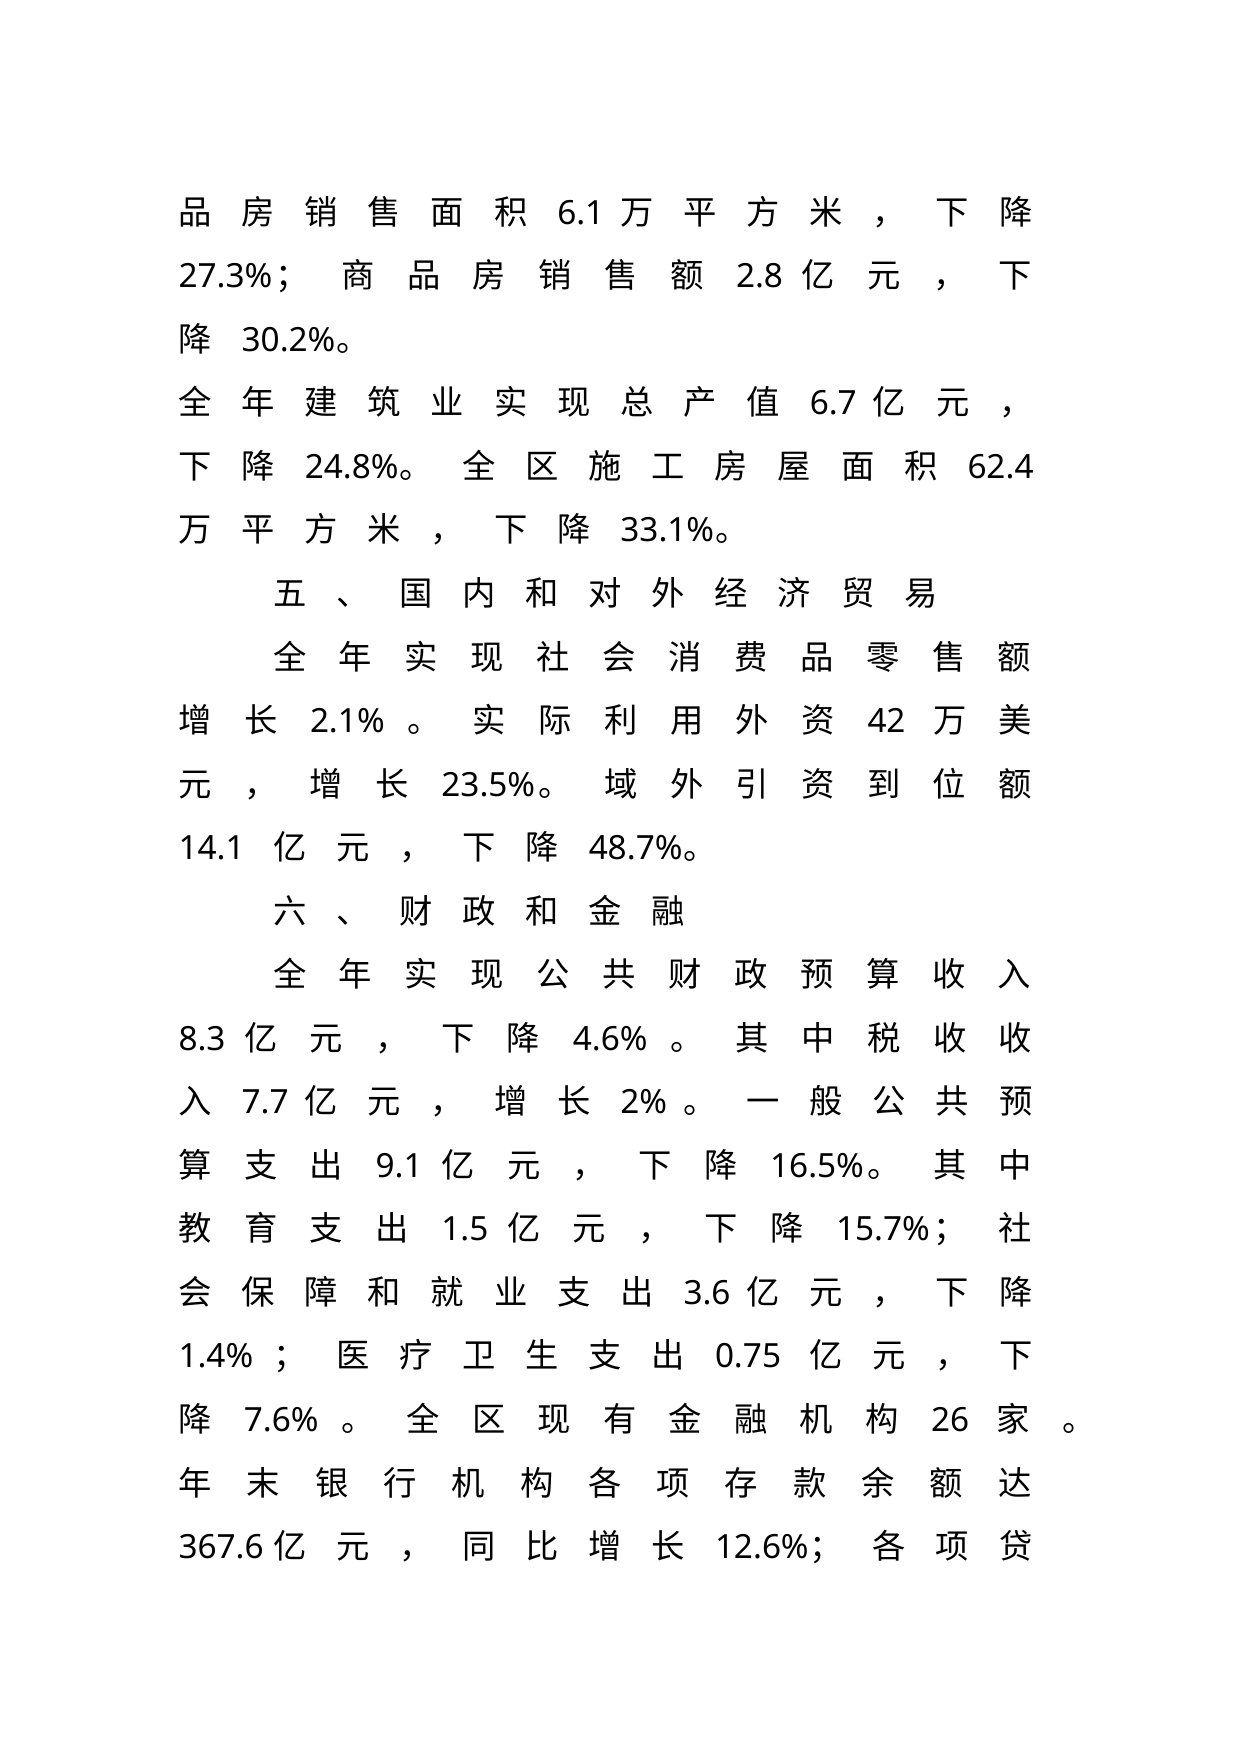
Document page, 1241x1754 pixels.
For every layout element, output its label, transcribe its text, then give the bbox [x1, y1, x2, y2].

text 六、财政和金融 [178, 877, 1062, 941]
text 五、国内和对外经济贸易 [178, 559, 1062, 623]
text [178, 178, 1062, 369]
text 全年实现社会消费品零售额增长2.1%。实际利用外资42万美元，增长23.5%。域外引资到位额14.1亿元，下降48.7%。 [178, 623, 1062, 877]
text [178, 941, 1062, 1576]
text 全年建筑业实现总产值6.7亿元，下降24.8%。全区施工房屋面积62.4万平方米，下降33.1%。 [178, 369, 1062, 559]
